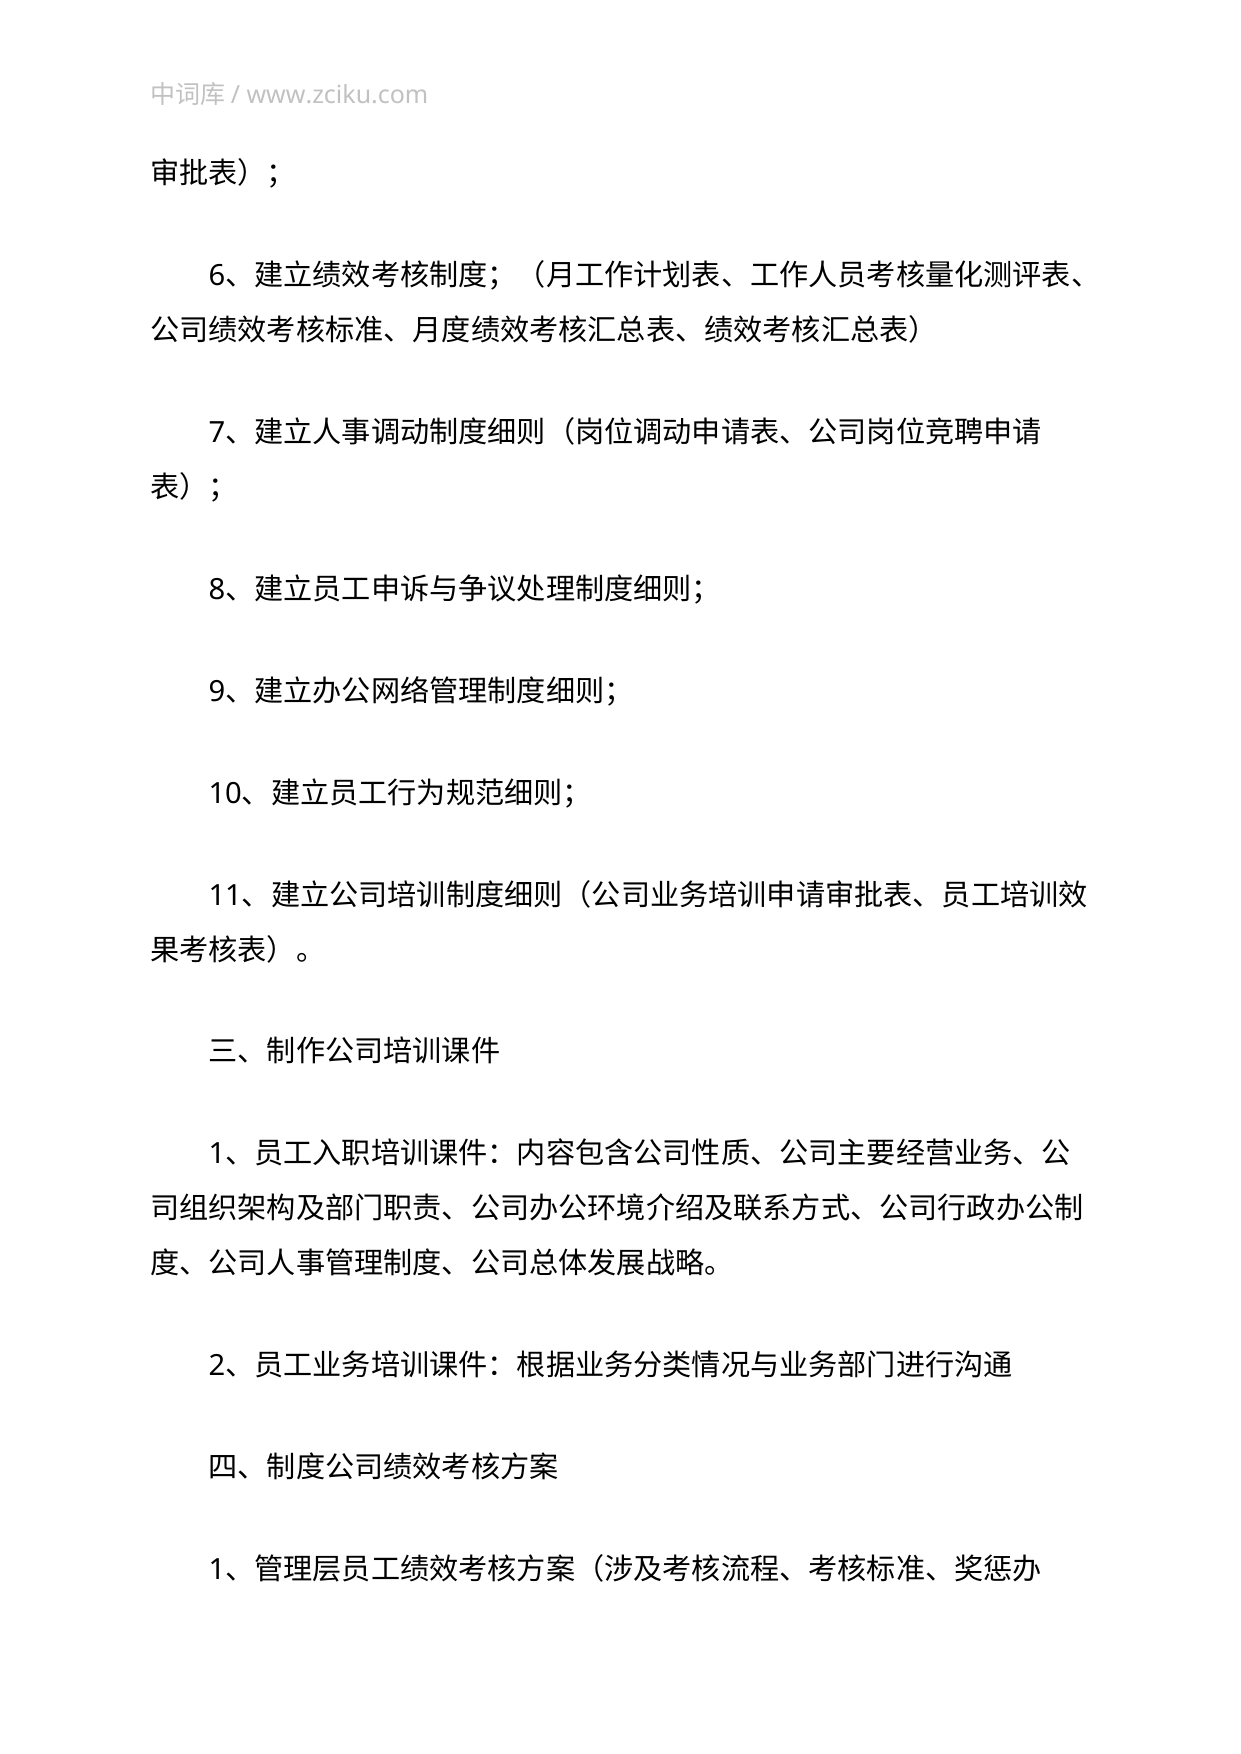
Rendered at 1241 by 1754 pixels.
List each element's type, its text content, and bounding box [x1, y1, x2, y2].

text 1、员工入职培训课件：内容包含公司性质、公司主要经营业务、公司组织架构及部门职责、公司办公环境介绍及联系方式、公司行政办公制度、公司人事管理制度、公司总体发展战略。 [150, 1130, 1090, 1282]
text 8、建立员工申诉与争议处理制度细则； [150, 565, 1090, 608]
text 2、员工业务培训课件：根据业务分类情况与业务部门进行沟通 [150, 1341, 1090, 1384]
text 7、建立人事调动制度细则（岗位调动申请表、公司岗位竞聘申请表）； [150, 408, 1090, 506]
text 10、建立员工行为规范细则； [150, 769, 1090, 812]
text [150, 150, 1090, 192]
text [150, 1545, 1090, 1588]
text 四、制度公司绩效考核方案 [150, 1443, 1090, 1486]
text 11、建立公司培训制度细则（公司业务培训申请审批表、员工培训效果考核表）。 [150, 871, 1090, 968]
text 6、建立绩效考核制度；（月工作计划表、工作人员考核量化测评表、公司绩效考核标准、月度绩效考核汇总表、绩效考核汇总表） [150, 252, 1090, 349]
text 三、制作公司培训课件 [150, 1028, 1090, 1070]
text 9、建立办公网络管理制度细则； [150, 667, 1090, 710]
